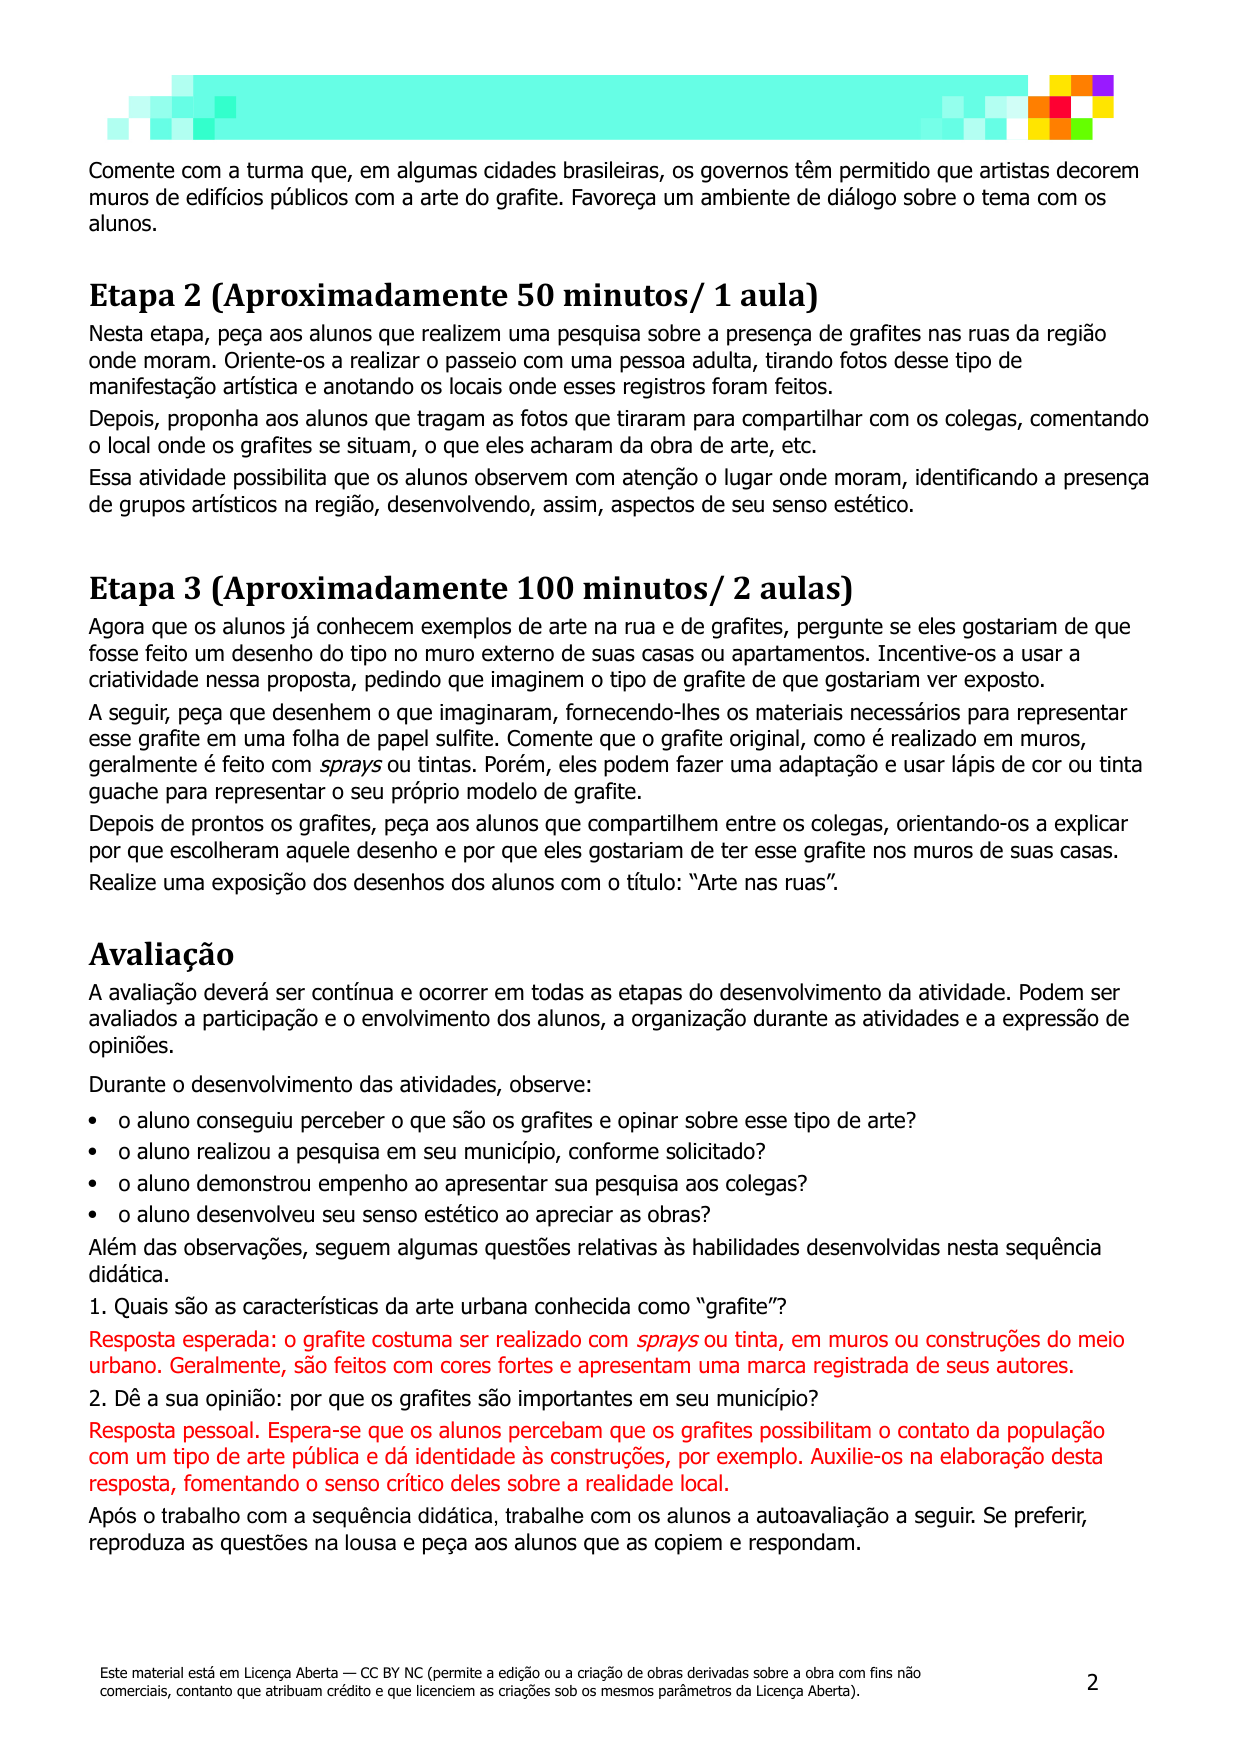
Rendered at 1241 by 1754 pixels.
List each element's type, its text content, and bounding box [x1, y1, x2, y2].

text 2. Dê a sua opinião: por que os grafites são importantes em seu município? [89, 1384, 1152, 1411]
text A seguir, peça que desenhem o que imaginaram, fornecendo-lhes os materiais necessários para representar esse grafite em uma folha de papel sulfite. Comente que o grafite original, como é realizado em muros, geralmente é feito com sprays ou tintas. Porém, eles podem fazer uma adaptação e usar lápis de cor ou tinta guache para representar o seu próprio modelo de grafite. [89, 698, 1152, 804]
text 1. Quais são as características da arte urbana conhecida como “grafite”? [89, 1293, 1152, 1319]
text Depois, proponha aos alunos que tragam as fotos que tiraram para compartilhar com os colegas, comentando o local onde os grafites se situam, o que eles acharam da obra de arte, etc. [89, 405, 1152, 458]
text Etapa 2 (Aproximadamente 50 minutos/ 1 aula) [89, 275, 1152, 314]
text Agora que os alunos já conhecem exemplos de arte na rua e de grafites, pergunte se eles gostariam de que fosse feito um desenho do tipo no muro externo de suas casas ou apartamentos. Incentive-os a usar a criatividade nessa proposta, pedindo que imaginem o tipo de grafite de que gostariam ver exposto. [89, 613, 1152, 692]
text Além das observações, seguem algumas questões relativas às habilidades desenvolvidas nesta sequência didática. [89, 1234, 1152, 1287]
text Realize uma exposição dos desenhos dos alunos com o título: “Arte nas ruas”. [89, 869, 1152, 895]
text Avaliação [89, 933, 1152, 972]
text A avaliação deverá ser contínua e ocorrer em todas as etapas do desenvolvimento da atividade. Podem ser avaliados a participação e o envolvimento dos alunos, a organização durante as atividades e a expressão de opiniões. [89, 978, 1152, 1058]
list o aluno realizou a pesquisa em seu município, conforme solicitado? [89, 1136, 1152, 1166]
text Comente com a turma que, em algumas cidades brasileiras, os governos têm permitido que artistas decorem muros de edifícios públicos com a arte do grafite. Favoreça um ambiente de diálogo sobre o tema com os alunos. [89, 157, 1152, 236]
text Resposta pessoal. Espera-se que os alunos percebam que os grafites possibilitam o contato da população com um tipo de arte pública e dá identidade às construções, por exemplo. Auxilie-os na elaboração desta resposta, fomentando o senso crítico deles sobre a realidade local. [89, 1416, 1152, 1496]
text Resposta esperada: o grafite costuma ser realizado com sprays ou tinta, em muros ou construções do meio urbano. Geralmente, são feitos com cores fortes e apresentam uma marca registrada de seus autores. [89, 1325, 1152, 1378]
text Essa atividade possibilita que os alunos observem com atenção o lugar onde moram, identificando a presença de grupos artísticos na região, desenvolvendo, assim, aspectos de seu senso estético. [89, 464, 1152, 517]
picture [88, 75, 1114, 151]
list o aluno desenvolveu seu senso estético ao apreciar as obras? [89, 1199, 1152, 1228]
list o aluno demonstrou empenho ao apresentar sua pesquisa aos colegas? [89, 1168, 1152, 1197]
text Após o trabalho com a sequência didática, trabalhe com os alunos a autoavaliação a seguir. Se preferir, reproduza as questões na lousa e peça aos alunos que as copiem e respondam. [89, 1502, 1152, 1555]
list o aluno conseguiu perceber o que são os grafites e opinar sobre esse tipo de arte? [89, 1105, 1152, 1134]
text Etapa 3 (Aproximadamente 100 minutos/ 2 aulas) [89, 568, 1152, 607]
text Durante o desenvolvimento das atividades, observe: [89, 1064, 1152, 1099]
text Depois de prontos os grafites, peça aos alunos que compartilhem entre os colegas, orientando-os a explicar por que escolheram aquele desenho e por que eles gostariam de ter esse grafite nos muros de suas casas. [89, 810, 1152, 863]
text Nesta etapa, peça aos alunos que realizem uma pesquisa sobre a presença de grafites nas ruas da região onde moram. Oriente-os a realizar o passeio com uma pessoa adulta, tirando fotos desse tipo de manifestação artística e anotando os locais onde esses registros foram feitos. [89, 320, 1152, 399]
